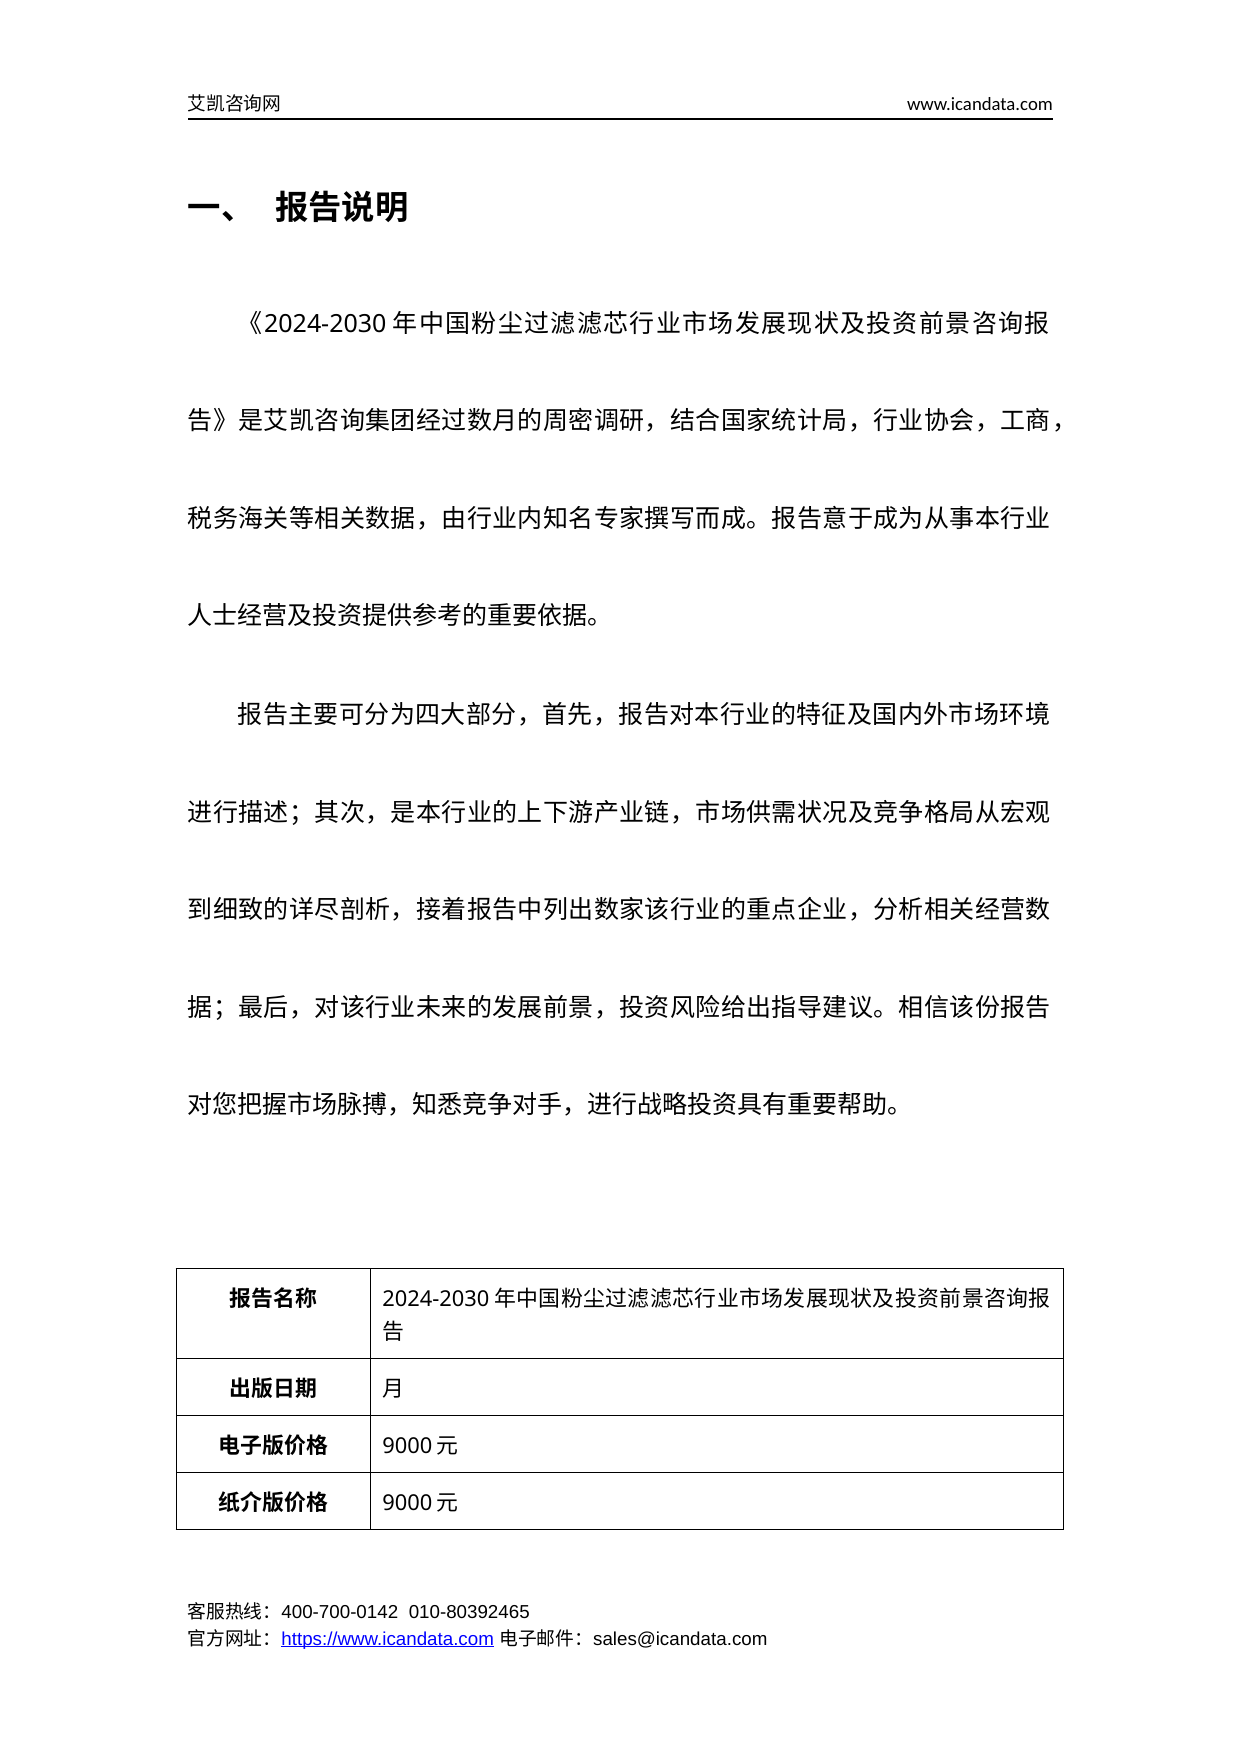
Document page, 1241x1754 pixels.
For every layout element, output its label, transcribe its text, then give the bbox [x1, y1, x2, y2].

table_cell 电子版价格 [177, 1416, 370, 1472]
table_cell 月 [371, 1359, 1063, 1415]
subtitle 报告说明 [187, 172, 1053, 237]
table_header 2024-2030年中国粉尘过滤滤芯行业市场发展现状及投资前景咨询报告 [371, 1269, 1063, 1358]
table_cell 9000元 [371, 1416, 1063, 1472]
text 《2024-2030年中国粉尘过滤滤芯行业市场发展现状及投资前景咨询报告》是艾凯咨询集团经过数月的周密调研，结合国家统计局，行业协会，工商，税务海关等相关数据，由行业内知名专家撰写而成。报告意于成为从事本行业人士经营及投资提供参考的重要依据。 [187, 289, 1053, 646]
table_cell 出版日期 [177, 1359, 370, 1415]
table_cell 9000元 [371, 1473, 1063, 1529]
text 报告主要可分为四大部分，首先，报告对本行业的特征及国内外市场环境进行描述；其次，是本行业的上下游产业链，市场供需状况及竞争格局从宏观到细致的详尽剖析，接着报告中列出数家该行业的重点企业，分析相关经营数据；最后，对该行业未来的发展前景，投资风险给出指导建议。相信该份报告对您把握市场脉搏，知悉竞争对手，进行战略投资具有重要帮助。 [187, 681, 1053, 1136]
table_cell 纸介版价格 [177, 1473, 370, 1529]
table_header 报告名称 [177, 1269, 370, 1358]
